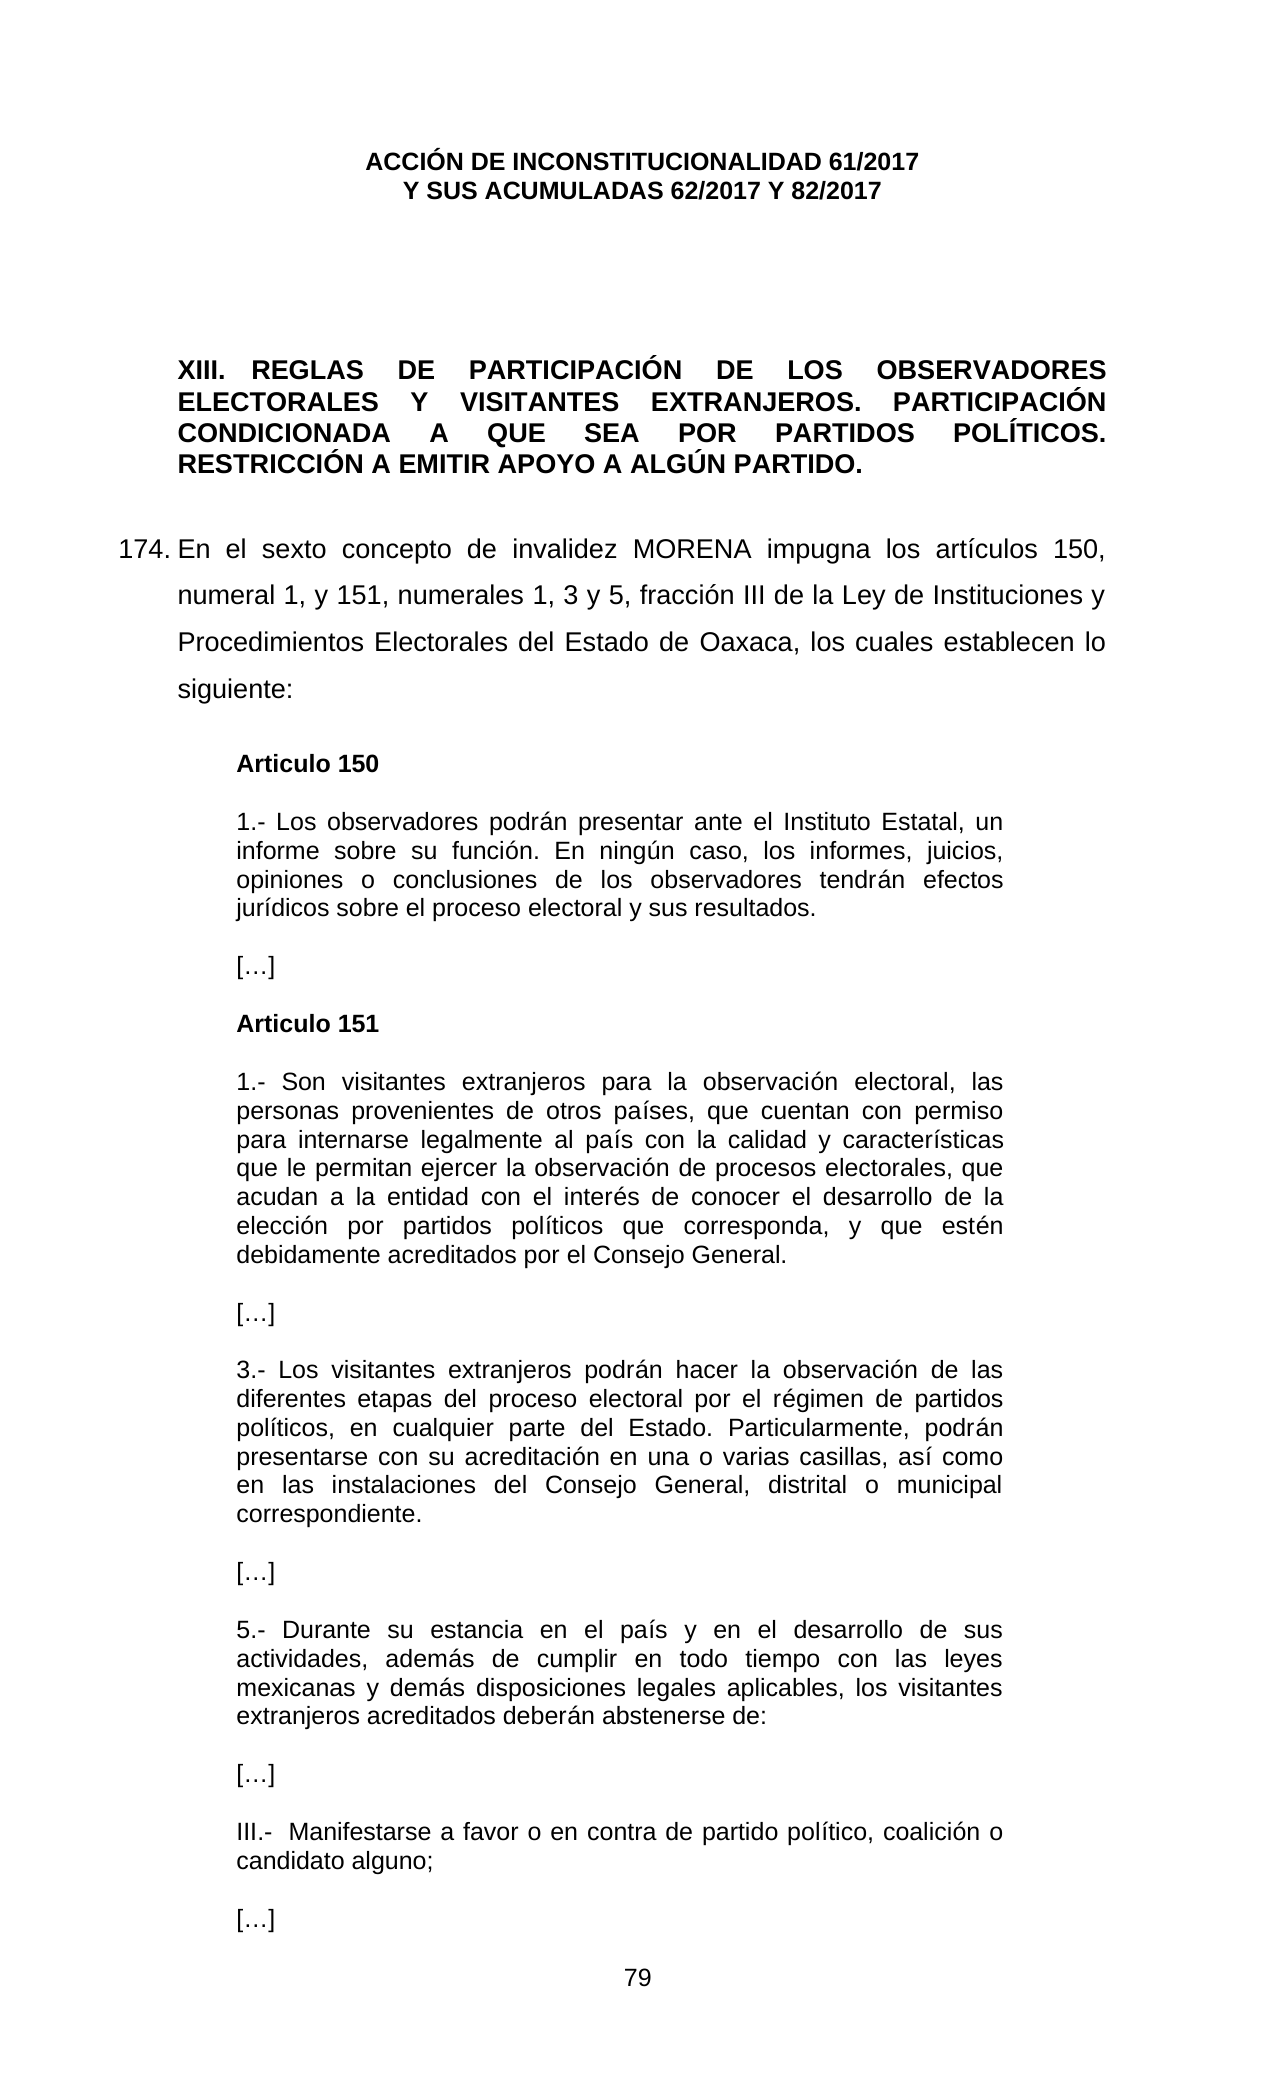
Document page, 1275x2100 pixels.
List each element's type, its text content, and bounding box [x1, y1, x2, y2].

text […] [236, 1557, 1004, 1586]
text III.- Manifestarse a favor o en contra de partido político, coalición o candidato alguno; [236, 1817, 1004, 1875]
text 1.- Los observadores podrán presentar ante el Instituto Estatal, un informe sobre su función. En ningún caso, los informes, juicios, opiniones o conclusiones de los observadores tendrán efectos jurídicos sobre el proceso electoral y sus resultados. [236, 807, 1004, 922]
text 1.- Son visitantes extranjeros para la observación electoral, las personas provenientes de otros países, que cuentan con permiso para internarse legalmente al país con la calidad y características que le permitan ejercer la observación de procesos electorales, que acudan a la entidad con el interés de conocer el desarrollo de la elección por partidos políticos que corresponda, y que estén debidamente acreditados por el Consejo General. [236, 1067, 1004, 1268]
list REGLAS DE PARTICIPACIÓN DE LOS OBSERVADORES ELECTORALES Y VISITANTES EXTRANJEROS. PARTICIPACIÓN CONDICIONADA A QUE SEA POR PARTIDOS POLÍTICOS. RESTRICCIÓN A EMITIR APOYO A ALGÚN PARTIDO. [177, 354, 1107, 479]
text […] [236, 1298, 1004, 1326]
text […] [236, 1759, 1004, 1788]
text 3.- Los visitantes extranjeros podrán hacer la observación de las diferentes etapas del proceso electoral por el régimen de partidos políticos, en cualquier parte del Estado. Particularmente, podrán presentarse con su acreditación en una o varias casillas, así como en las instalaciones del Consejo General, distrital o municipal correspondiente. [236, 1356, 1004, 1528]
text Articulo 151 [236, 1009, 1004, 1038]
text Articulo 150 [236, 749, 1004, 778]
text […] [236, 951, 1004, 980]
list En el sexto concepto de invalidez MORENA impugna los artículos 150, numeral 1, y 151, numerales 1, 3 y 5, fracción III de la Ley de Instituciones y Procedimientos Electorales del Estado de Oaxaca, los cuales establecen lo siguiente: [118, 533, 1107, 704]
text […] [236, 1904, 1004, 1933]
text 5.- Durante su estancia en el país y en el desarrollo de sus actividades, además de cumplir en todo tiempo con las leyes mexicanas y demás disposiciones legales aplicables, los visitantes extranjeros acreditados deberán abstenerse de: [236, 1615, 1004, 1730]
